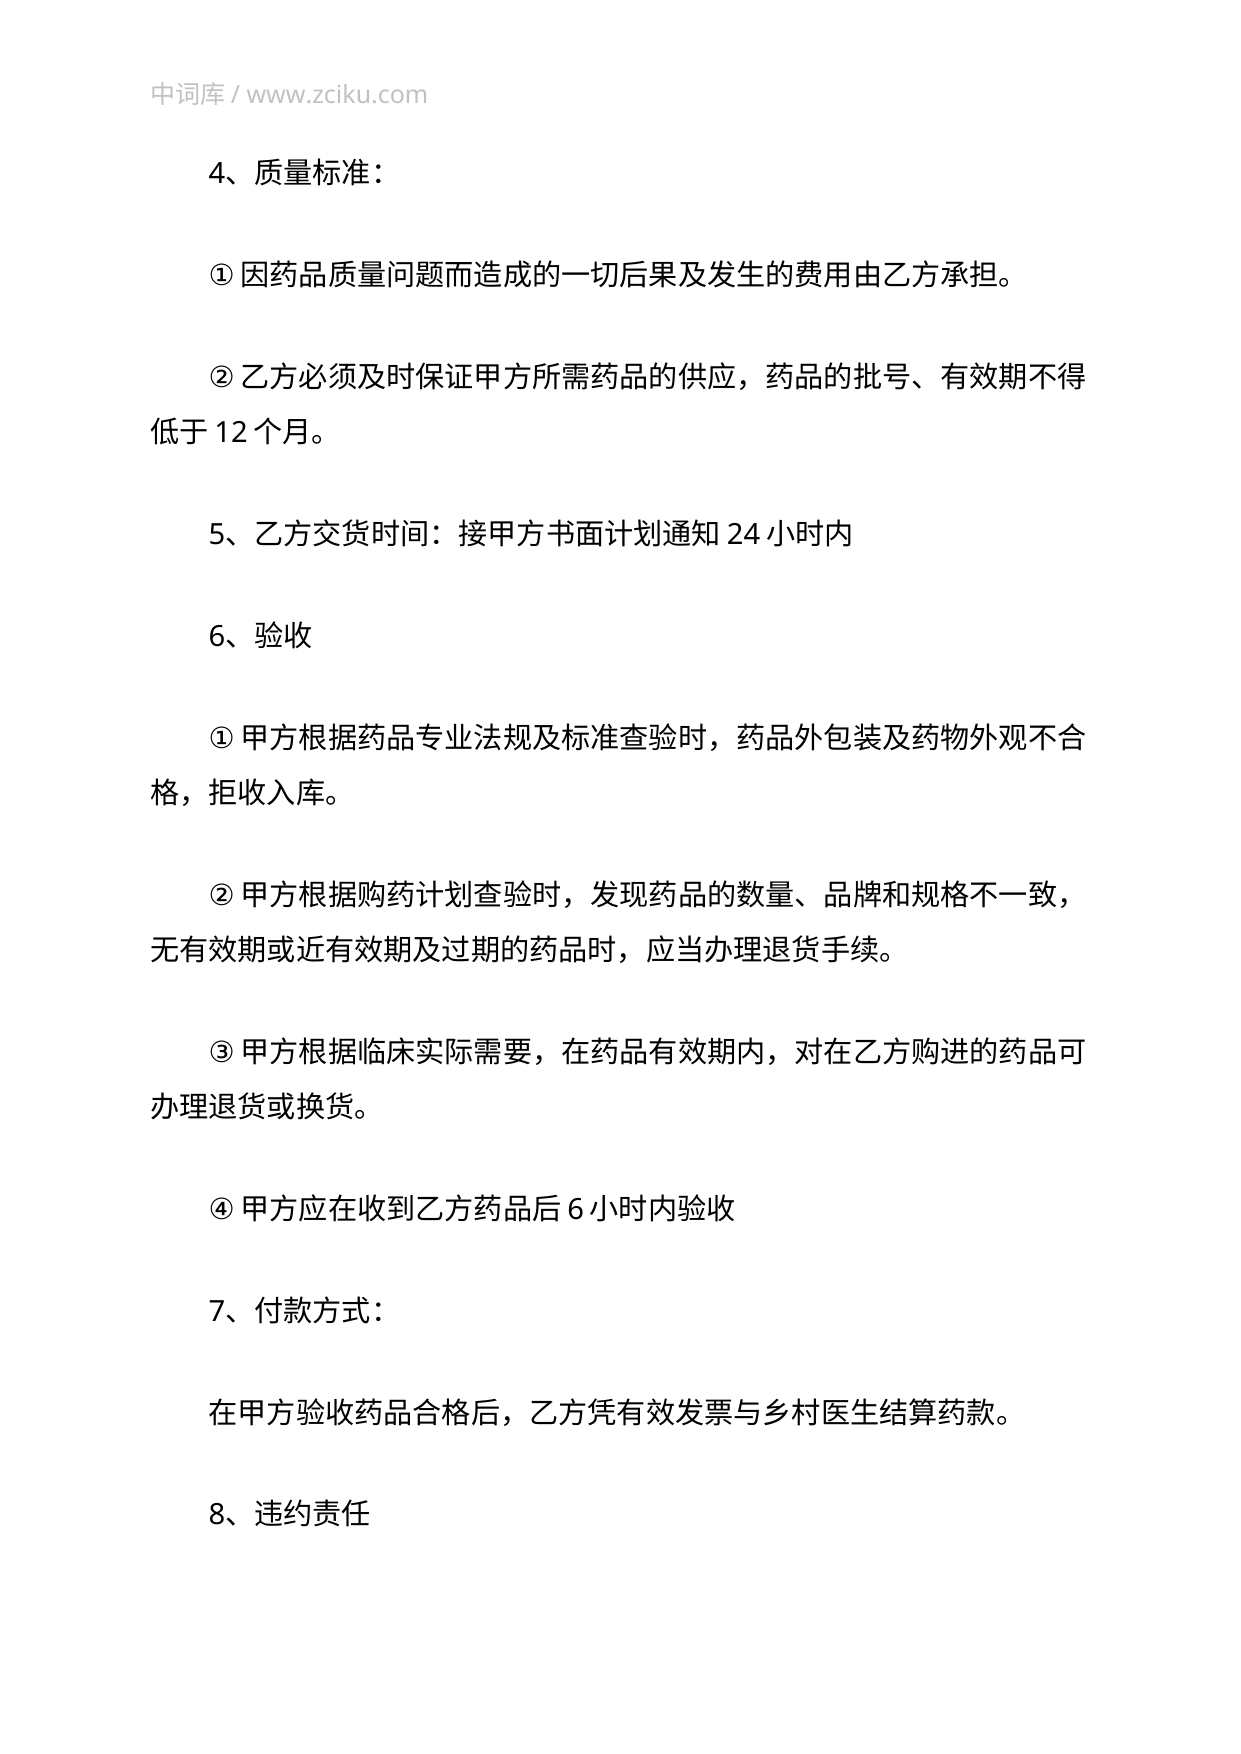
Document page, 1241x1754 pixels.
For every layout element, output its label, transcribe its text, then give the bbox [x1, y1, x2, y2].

text ④甲方应在收到乙方药品后6小时内验收 [150, 1185, 1090, 1228]
text 6、验收 [150, 613, 1090, 655]
text 5、乙方交货时间：接甲方书面计划通知24小时内 [150, 511, 1090, 553]
text ②甲方根据购药计划查验时，发现药品的数量、品牌和规格不一致，无有效期或近有效期及过期的药品时，应当办理退货手续。 [150, 872, 1090, 969]
text ①甲方根据药品专业法规及标准查验时，药品外包装及药物外观不合格，拒收入库。 [150, 715, 1090, 812]
text 4、质量标准： [150, 150, 1090, 192]
text 7、付款方式： [150, 1287, 1090, 1329]
text ③甲方根据临床实际需要，在药品有效期内，对在乙方购进的药品可办理退货或换货。 [150, 1028, 1090, 1126]
text ②乙方必须及时保证甲方所需药品的供应，药品的批号、有效期不得低于12个月。 [150, 354, 1090, 451]
text 在甲方验收药品合格后，乙方凭有效发票与乡村医生结算药款。 [150, 1389, 1090, 1431]
text ①因药品质量问题而造成的一切后果及发生的费用由乙方承担。 [150, 252, 1090, 294]
text 8、违约责任 [150, 1491, 1090, 1533]
